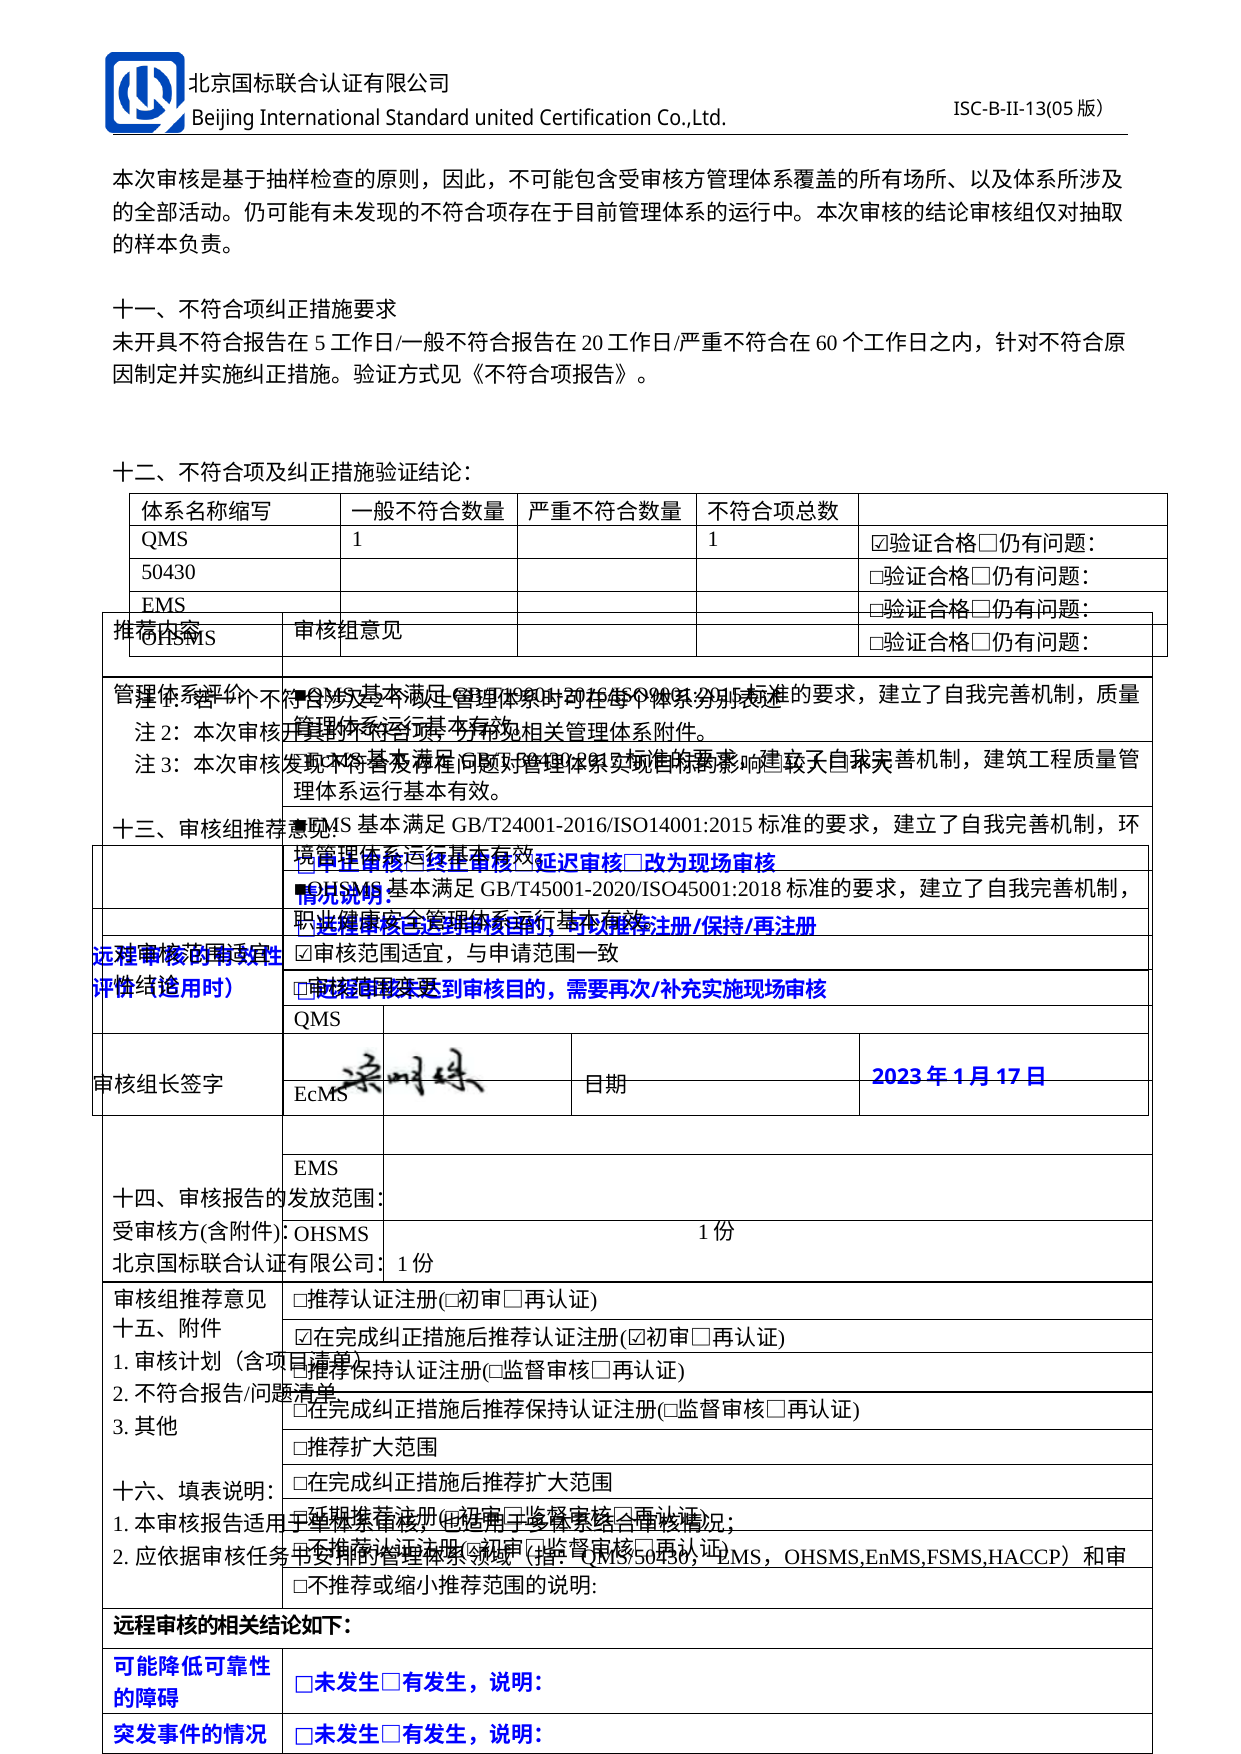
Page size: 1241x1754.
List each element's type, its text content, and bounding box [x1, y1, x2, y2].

table_cell [384, 1221, 1152, 1281]
table_cell □推荐保持认证注册(□监督审核□再认证) [283, 1353, 1152, 1391]
table_cell □审核范围变更 [283, 970, 1152, 1005]
text 十二、不符合项及纠正措施验证结论： [112, 454, 1128, 487]
table_cell □推荐认证注册(□初审□再认证) [283, 1283, 1152, 1319]
table_header 体系名称缩写 [130, 494, 340, 525]
table_cell 1 [697, 526, 858, 558]
table_cell □在完成纠正措施后推荐保持认证注册(□监督审核□再认证) [283, 1393, 1152, 1429]
table_cell [341, 559, 517, 591]
table_cell ☑验证合格□仍有问题： [859, 526, 1167, 558]
table_header 推荐内容 [103, 613, 282, 676]
table_cell EcMS [283, 1081, 383, 1154]
table_cell ■OHSMS基本满足GB/T45001-2020/ISO45001:2018标准的要求，建立了自我完善机制，职业健康安全管理体系运行基本有效。 [283, 871, 1152, 935]
table_cell [341, 592, 517, 612]
table_cell 对审核范围适宜性结论 [103, 936, 282, 1281]
table_cell EMS [130, 592, 340, 612]
table_cell ■QMS 基本满足GB/T19001-2016/ISO9001:2015标准的要求，建立了自我完善机制，质量管理体系运行基本有效。 [283, 678, 1152, 741]
table_cell 突发事件的情况 [103, 1714, 282, 1753]
picture [105, 52, 185, 133]
table_cell 远程审核的相关结论如下： [103, 1609, 1152, 1648]
table_cell 审核组推荐意见 [103, 1283, 282, 1607]
table_header [859, 494, 1167, 525]
table_cell 管理体系评价 [103, 678, 282, 935]
table_cell OHSMS [283, 1221, 383, 1281]
table_cell ☑在完成纠正措施后推荐认证注册(☑初审□再认证) [283, 1320, 1152, 1352]
table_cell □不推荐或缩小推荐范围的说明: [283, 1568, 1152, 1607]
table_cell QMS [283, 1006, 383, 1079]
table_cell □EcMS基本满足GB/T 50430:2017标准的要求，建立了自我完善机制，建筑工程质量管理体系运行基本有效。 [283, 742, 1152, 806]
table_cell □不推荐认证注册(□初审□监督审核□再认证) [283, 1531, 1152, 1567]
table_cell □未发生□有发生，说明： [283, 1714, 1152, 1753]
table_cell [384, 1081, 1152, 1154]
table_cell 可能降低可靠性的障碍 [103, 1649, 282, 1712]
table_cell □验证合格□仍有问题： [859, 559, 1167, 591]
table_cell [697, 559, 858, 591]
text 十一、不符合项纠正措施要求 [112, 292, 1128, 324]
table_cell QMS [130, 526, 340, 558]
table_cell □在完成纠正措施后推荐扩大范围 [283, 1465, 1152, 1498]
table_cell 50430 [130, 559, 340, 591]
table_cell EMS [283, 1155, 383, 1220]
table_cell □未发生□有发生，说明： [283, 1649, 1152, 1712]
table_cell [518, 559, 696, 591]
text 本次审核是基于抽样检查的原则，因此，不可能包含受审核方管理体系覆盖的所有场所、以及体系所涉及的全部活动。仍可能有未发现的不符合项存在于目前管理体系的运行中。本次审核的结论审核组仅对抽取的样本负责。 [112, 162, 1128, 259]
table_cell [384, 1155, 1152, 1220]
table_cell 1 [341, 526, 517, 558]
table_cell □延期推荐注册(□初审□监督审核□再认证) [283, 1499, 1152, 1530]
table_cell [384, 1006, 1152, 1079]
table_cell ☑审核范围适宜，与申请范围一致 [283, 936, 1152, 969]
table_cell [697, 592, 858, 612]
text 注1：若一个不符合涉及2个以上管理体系时可在每个体系分别表述 [112, 487, 1128, 612]
table_cell [518, 592, 696, 612]
table_header 严重不符合数量 [518, 494, 696, 525]
table_cell ■EMS基本满足GB/T24001-2016/ISO14001:2015标准的要求，建立了自我完善机制，环境管理体系运行基本有效。 [283, 807, 1152, 870]
table_cell □验证合格□仍有问题： [859, 592, 1167, 623]
table_cell □推荐扩大范围 [283, 1430, 1152, 1464]
table_header 一般不符合数量 [341, 494, 517, 525]
text 未开具不符合报告在5工作日/一般不符合报告在20工作日/严重不符合在60个工作日之内，针对不符合原因制定并实施纠正措施。验证方式见《不符合项报告》。 [112, 324, 1128, 389]
table_cell [518, 526, 696, 558]
table_header 审核组意见 [283, 613, 1152, 676]
table_header 不符合项总数 [697, 494, 858, 525]
